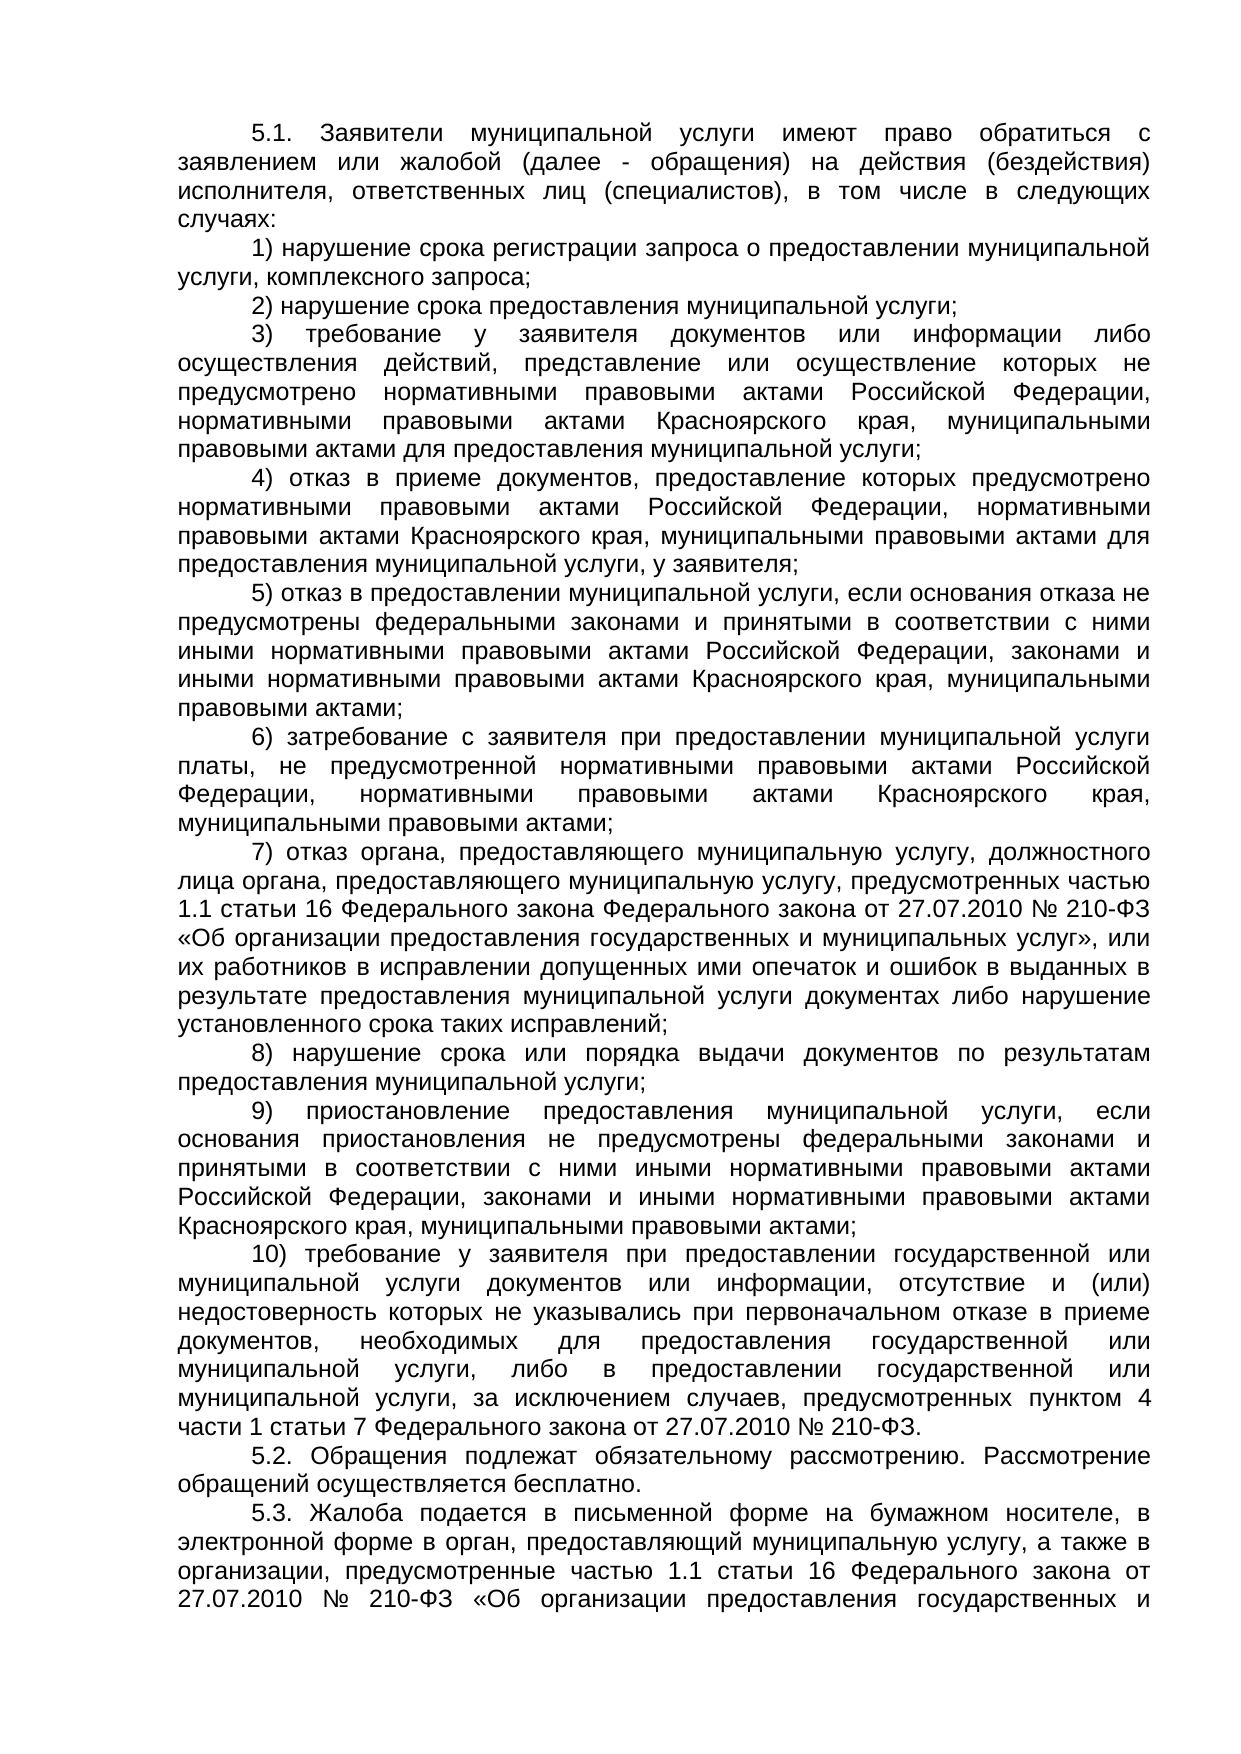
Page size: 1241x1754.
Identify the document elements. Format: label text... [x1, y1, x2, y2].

text 3) требование у заявителя документов или информации либо осуществления действий, представление или осуществление которых не предусмотрено нормативными правовыми актами Российской Федерации, нормативными правовыми актами Красноярского края, муниципальными правовыми актами для предоставления муниципальной услуги; [177, 319, 1152, 463]
text 1) нарушение срока регистрации запроса о предоставлении муниципальной услуги, комплексного запроса; [177, 233, 1152, 291]
text 5) отказ в предоставлении муниципальной услуги, если основания отказа не предусмотрены федеральными законами и принятыми в соответствии с ними иными нормативными правовыми актами Российской Федерации, законами и иными нормативными правовыми актами Красноярского края, муниципальными правовыми актами; [177, 578, 1152, 722]
text 2) нарушение срока предоставления муниципальной услуги; [177, 291, 1152, 319]
text 10) требование у заявителя при предоставлении государственной или муниципальной услуги документов или информации, отсутствие и (или) недостоверность которых не указывались при первоначальном отказе в приеме документов, необходимых для предоставления государственной или муниципальной услуги, либо в предоставлении государственной или муниципальной услуги, за исключением случаев, предусмотренных пунктом 4 части 1 статьи 7 Федерального закона от 27.07.2010 № 210-ФЗ. [177, 1239, 1152, 1441]
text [177, 1498, 1152, 1613]
text 9) приостановление предоставления муниципальной услуги, если основания приостановления не предусмотрены федеральными законами и принятыми в соответствии с ними иными нормативными правовыми актами Российской Федерации, законами и иными нормативными правовыми актами Красноярского края, муниципальными правовыми актами; [177, 1096, 1152, 1239]
text 5.1. Заявители муниципальной услуги имеют право обратиться с заявлением или жалобой (далее - обращения) на действия (бездействия) исполнителя, ответственных лиц (специалистов), в том числе в следующих случаях: [177, 118, 1152, 233]
text 6) затребование с заявителя при предоставлении муниципальной услуги платы, не предусмотренной нормативными правовыми актами Российской Федерации, нормативными правовыми актами Красноярского края, муниципальными правовыми актами; [177, 722, 1152, 837]
text 7) отказ органа, предоставляющего муниципальную услугу, должностного лица органа, предоставляющего муниципальную услугу, предусмотренных частью 1.1 статьи 16 Федерального закона Федерального закона от 27.07.2010 № 210-ФЗ «Об организации предоставления государственных и муниципальных услуг», или их работников в исправлении допущенных ими опечаток и ошибок в выданных в результате предоставления муниципальной услуги документах либо нарушение установленного срока таких исправлений; [177, 837, 1152, 1038]
text 4) отказ в приеме документов, предоставление которых предусмотрено нормативными правовыми актами Российской Федерации, нормативными правовыми актами Красноярского края, муниципальными правовыми актами для предоставления муниципальной услуги, у заявителя; [177, 463, 1152, 578]
text 5.2. Обращения подлежат обязательному рассмотрению. Рассмотрение обращений осуществляется бесплатно. [177, 1441, 1152, 1498]
text 8) нарушение срока или порядка выдачи документов по результатам предоставления муниципальной услуги; [177, 1038, 1152, 1096]
